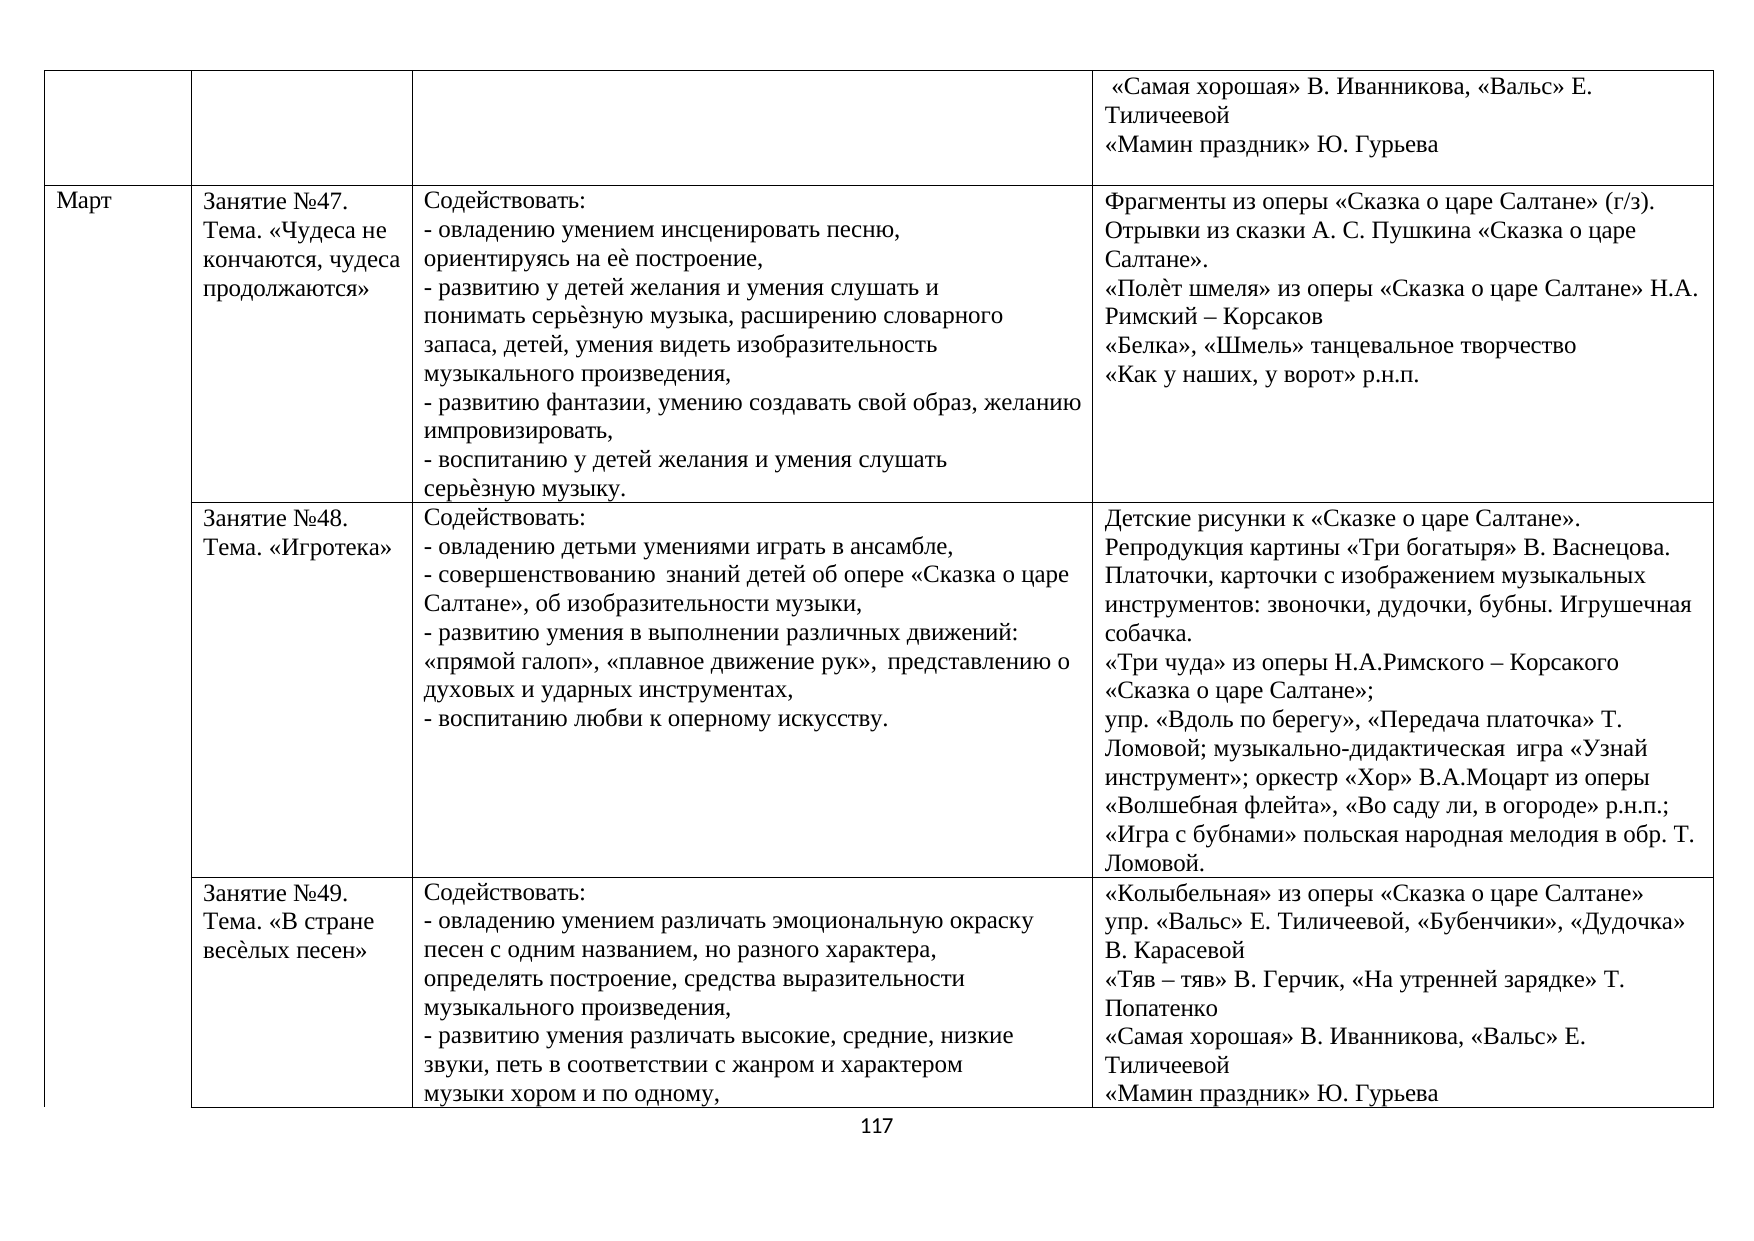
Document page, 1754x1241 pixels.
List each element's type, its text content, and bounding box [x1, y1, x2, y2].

table_cell Занятие №49. Тема. «В стране весѐлых песен» [192, 878, 412, 1107]
table_header [45, 71, 191, 185]
table_header [192, 71, 412, 185]
table_cell Содействовать: овладению умением различать эмоциональную окраску песен с одним названием, но разного характера, определять построение, средства выразительности музыкального произведения, развитию умения различать высокие, средние, низкие звуки, петь в соответствии с жанром и характером музыки хором и по одному, [413, 878, 1092, 1107]
table_cell Занятие №47. Тема. «Чудеса не кончаются, чудеса продолжаются» [192, 186, 412, 502]
table_cell «Колыбельная» из оперы «Сказка о царе Салтане» упр. «Вальс» Е. Тиличеевой, «Бубенчики», «Дудочка» В. Карасевой «Тяв – тяв» В. Герчик, «На утренней зарядке» Т. Попатенко «Самая хорошая» В. Иванникова, «Вальс» Е. Тиличеевой «Мамин праздник» Ю. Гурьева [1093, 878, 1713, 1107]
table_header «Самая хорошая» В. Иванникова, «Вальс» Е. Тиличеевой «Мамин праздник» Ю. Гурьева [1093, 71, 1713, 185]
table_cell Содействовать: овладению умением инсценировать песню, ориентируясь на еѐ построение, развитию у детей желания и умения слушать и понимать серьѐзную музыка, расширению словарного запаса, детей, умения видеть изобразительность музыкального произведения, развитию фантазии, умению создавать свой образ, желанию импровизировать, воспитанию у детей желания и умения слушать серьѐзную музыку. [413, 186, 1092, 502]
table_cell Фрагменты из оперы «Сказка о царе Салтане» (г/з). Отрывки из сказки А. С. Пушкина «Сказка о царе Салтане». «Полѐт шмеля» из оперы «Сказка о царе Салтане» Н.А. Римский – Корсаков «Белка», «Шмель» танцевальное творчество «Как у наших, у ворот» р.н.п. [1093, 186, 1713, 502]
table_cell Содействовать: овладению детьми умениями играть в ансамбле, совершенствованию знаний детей об опере «Сказка о царе Салтане», об изобразительности музыки, развитию умения в выполнении различных движений: «прямой галоп», «плавное движение рук», представлению о духовых и ударных инструментах, воспитанию любви к оперному искусству. [413, 503, 1092, 877]
table_cell Детские рисунки к «Сказке о царе Салтане». Репродукция картины «Три богатыря» В. Васнецова. Платочки, карточки с изображением музыкальных инструментов: звоночки, дудочки, бубны. Игрушечная собачка. «Три чуда» из оперы Н.А.Римского – Корсакого «Сказка о царе Салтане»; упр. «Вдоль по берегу», «Передача платочка» Т. Ломовой; музыкально-дидактическая игра «Узнай инструмент»; оркестр «Хор» В.А.Моцарт из оперы «Волшебная флейта», «Во саду ли, в огороде» р.н.п.; «Игра с бубнами» польская народная мелодия в обр. Т. Ломовой. [1093, 503, 1713, 877]
table_cell Март [45, 186, 191, 1107]
table_cell Занятие №48. Тема. «Игротека» [192, 503, 412, 877]
table_header [413, 71, 1092, 185]
